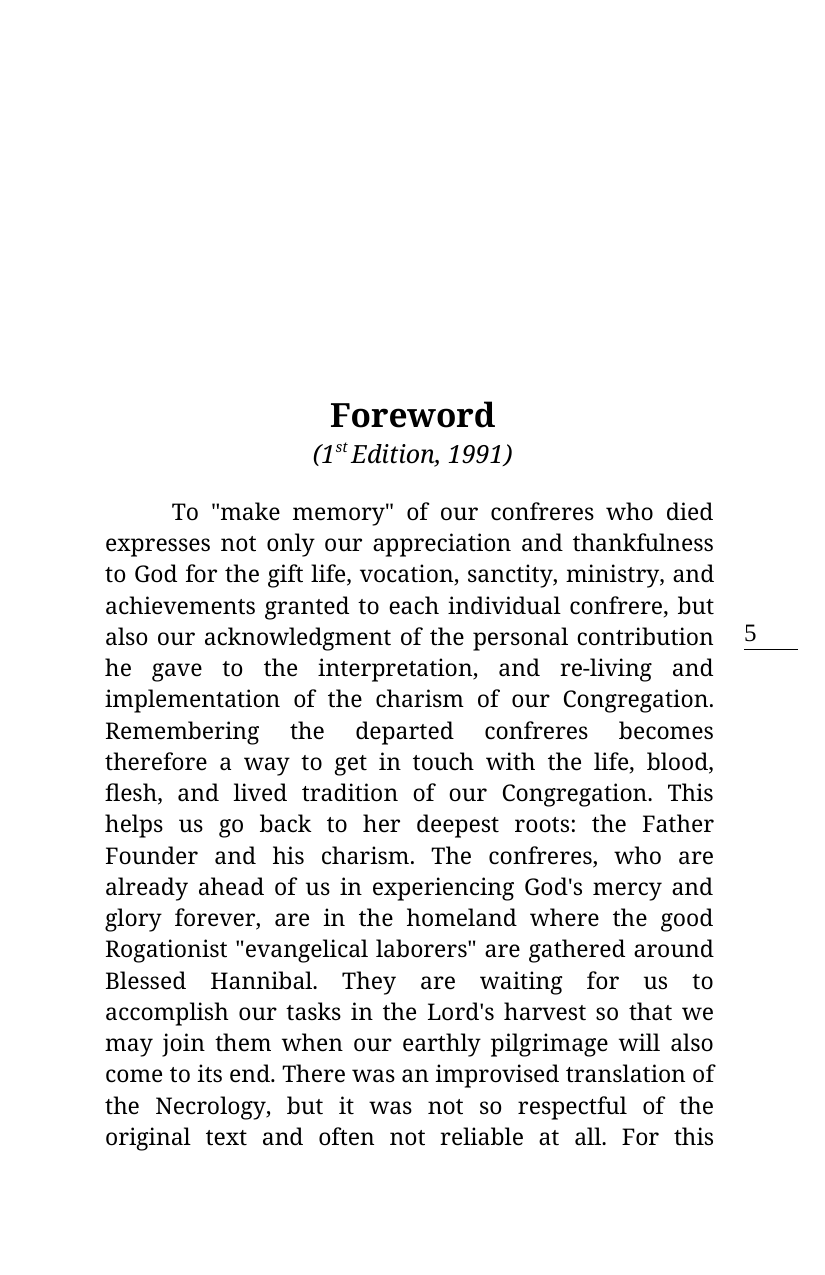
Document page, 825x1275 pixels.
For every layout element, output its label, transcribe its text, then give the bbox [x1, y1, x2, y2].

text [105, 496, 715, 1152]
text Foreword [105, 391, 720, 437]
text (1st Edition, 1991) [105, 437, 720, 471]
